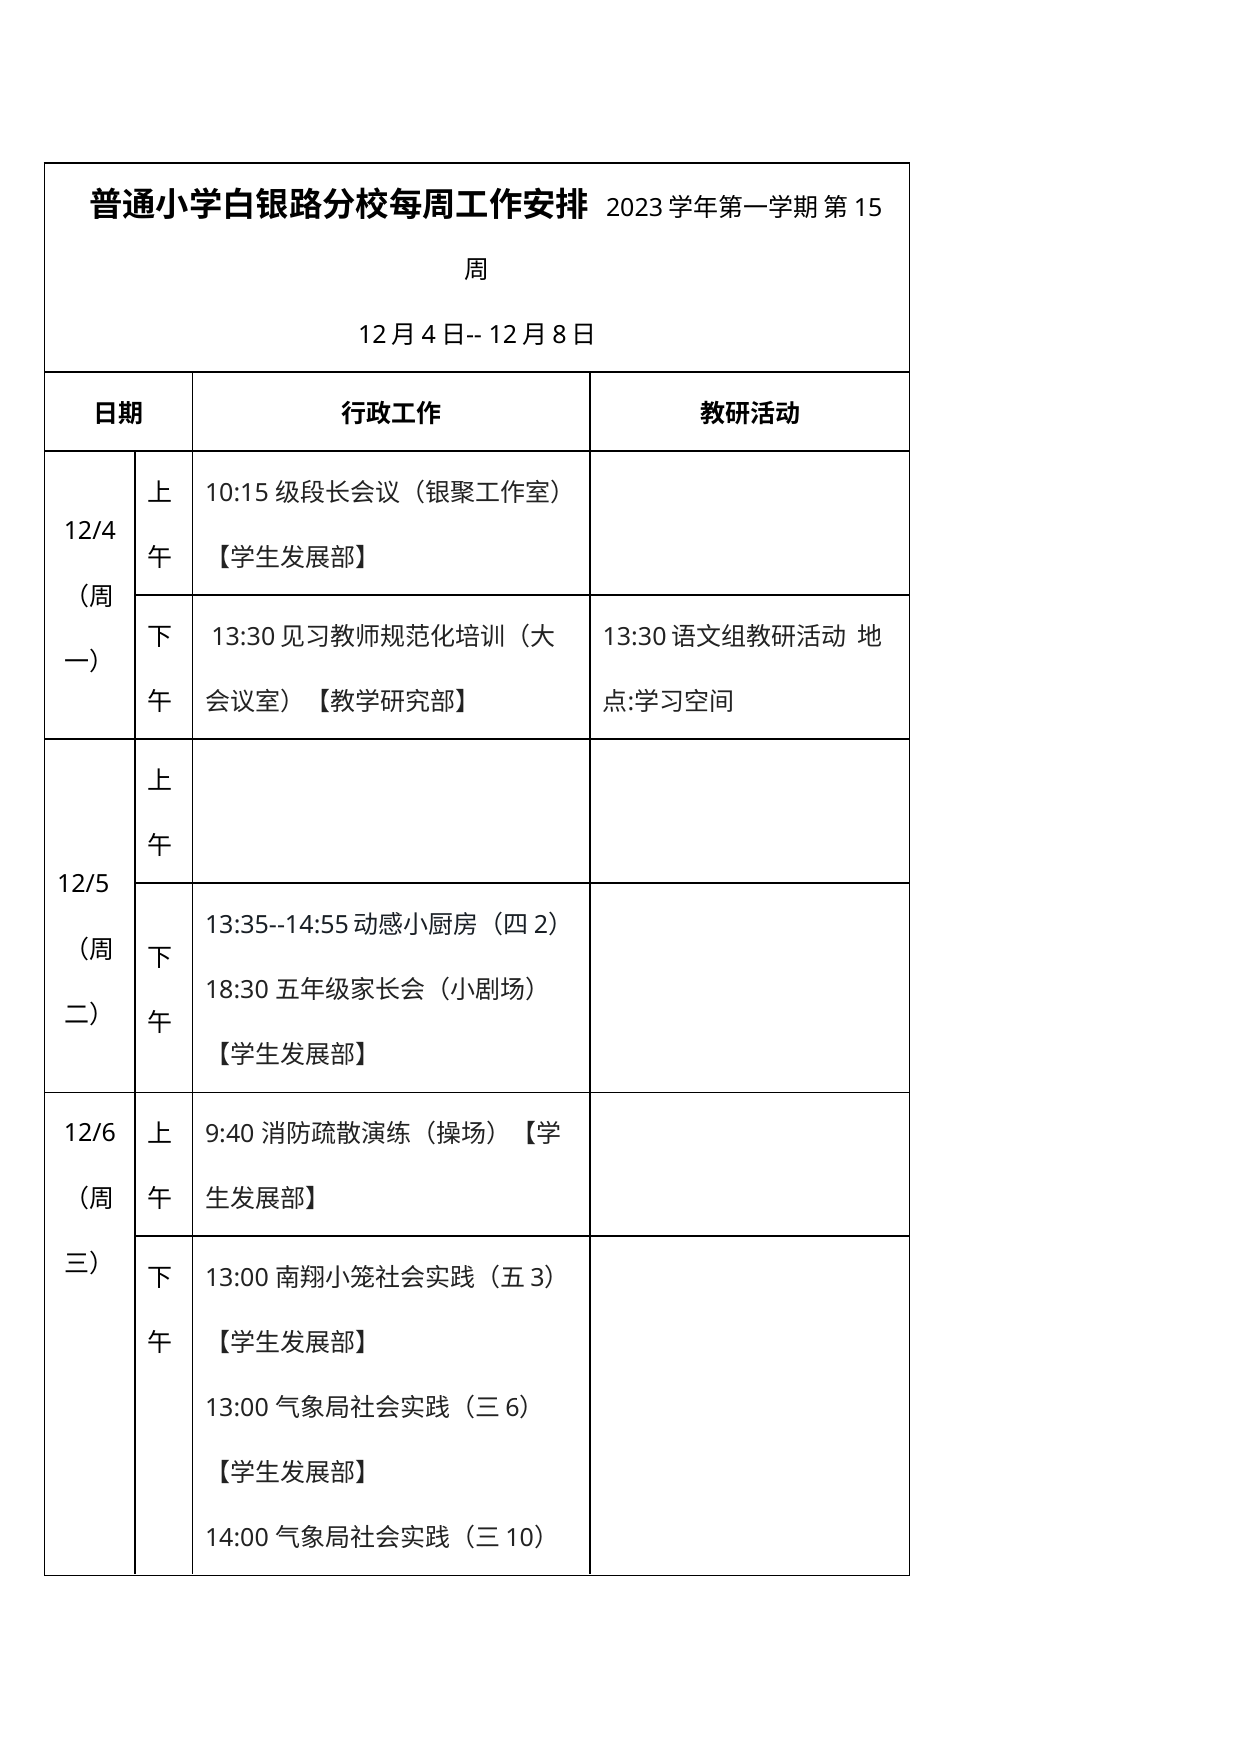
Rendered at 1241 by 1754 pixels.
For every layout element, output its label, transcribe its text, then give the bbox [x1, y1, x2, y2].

table_cell 12/4 （周一） [45, 452, 134, 738]
table_cell [591, 1093, 909, 1235]
table_cell 下午 [136, 1237, 192, 1574]
table_cell [591, 740, 909, 882]
table_cell 10:15 级段长会议（银聚工作室）【学生发展部】 [193, 452, 589, 594]
table_cell 13:30见习教师规范化培训（大会议室）【教学研究部】 [193, 596, 589, 738]
table_cell 9:40 消防疏散演练（操场）【学生发展部】 [193, 1093, 589, 1235]
table_cell 日期 [45, 373, 192, 450]
table_cell 13:30语文组教研活动 地点:学习空间 [591, 596, 909, 738]
table_cell 上午 [136, 452, 192, 594]
table_cell 下午 [136, 596, 192, 738]
table_cell [591, 884, 909, 1091]
table_cell 12/5 （周二） [45, 740, 134, 1091]
table_cell [193, 740, 589, 882]
table_cell 12/6 （周三） [45, 1093, 134, 1574]
table_header 普通小学白银路分校每周工作安排 2023学年第一学期 第15周 12月4日-- 12月8日 [45, 164, 909, 371]
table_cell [193, 1237, 589, 1574]
table_cell 上午 [136, 740, 192, 882]
table_cell 13:35--14:55动感小厨房（四2） 18:30 五年级家长会（小剧场）【学生发展部】 [193, 884, 589, 1091]
table_cell 上午 [136, 1093, 192, 1235]
table_cell [591, 452, 909, 594]
table_cell 行政工作 [193, 373, 589, 450]
table_cell 下午 [136, 884, 192, 1091]
table_cell 教研活动 [591, 373, 909, 450]
table_cell [591, 1237, 909, 1574]
